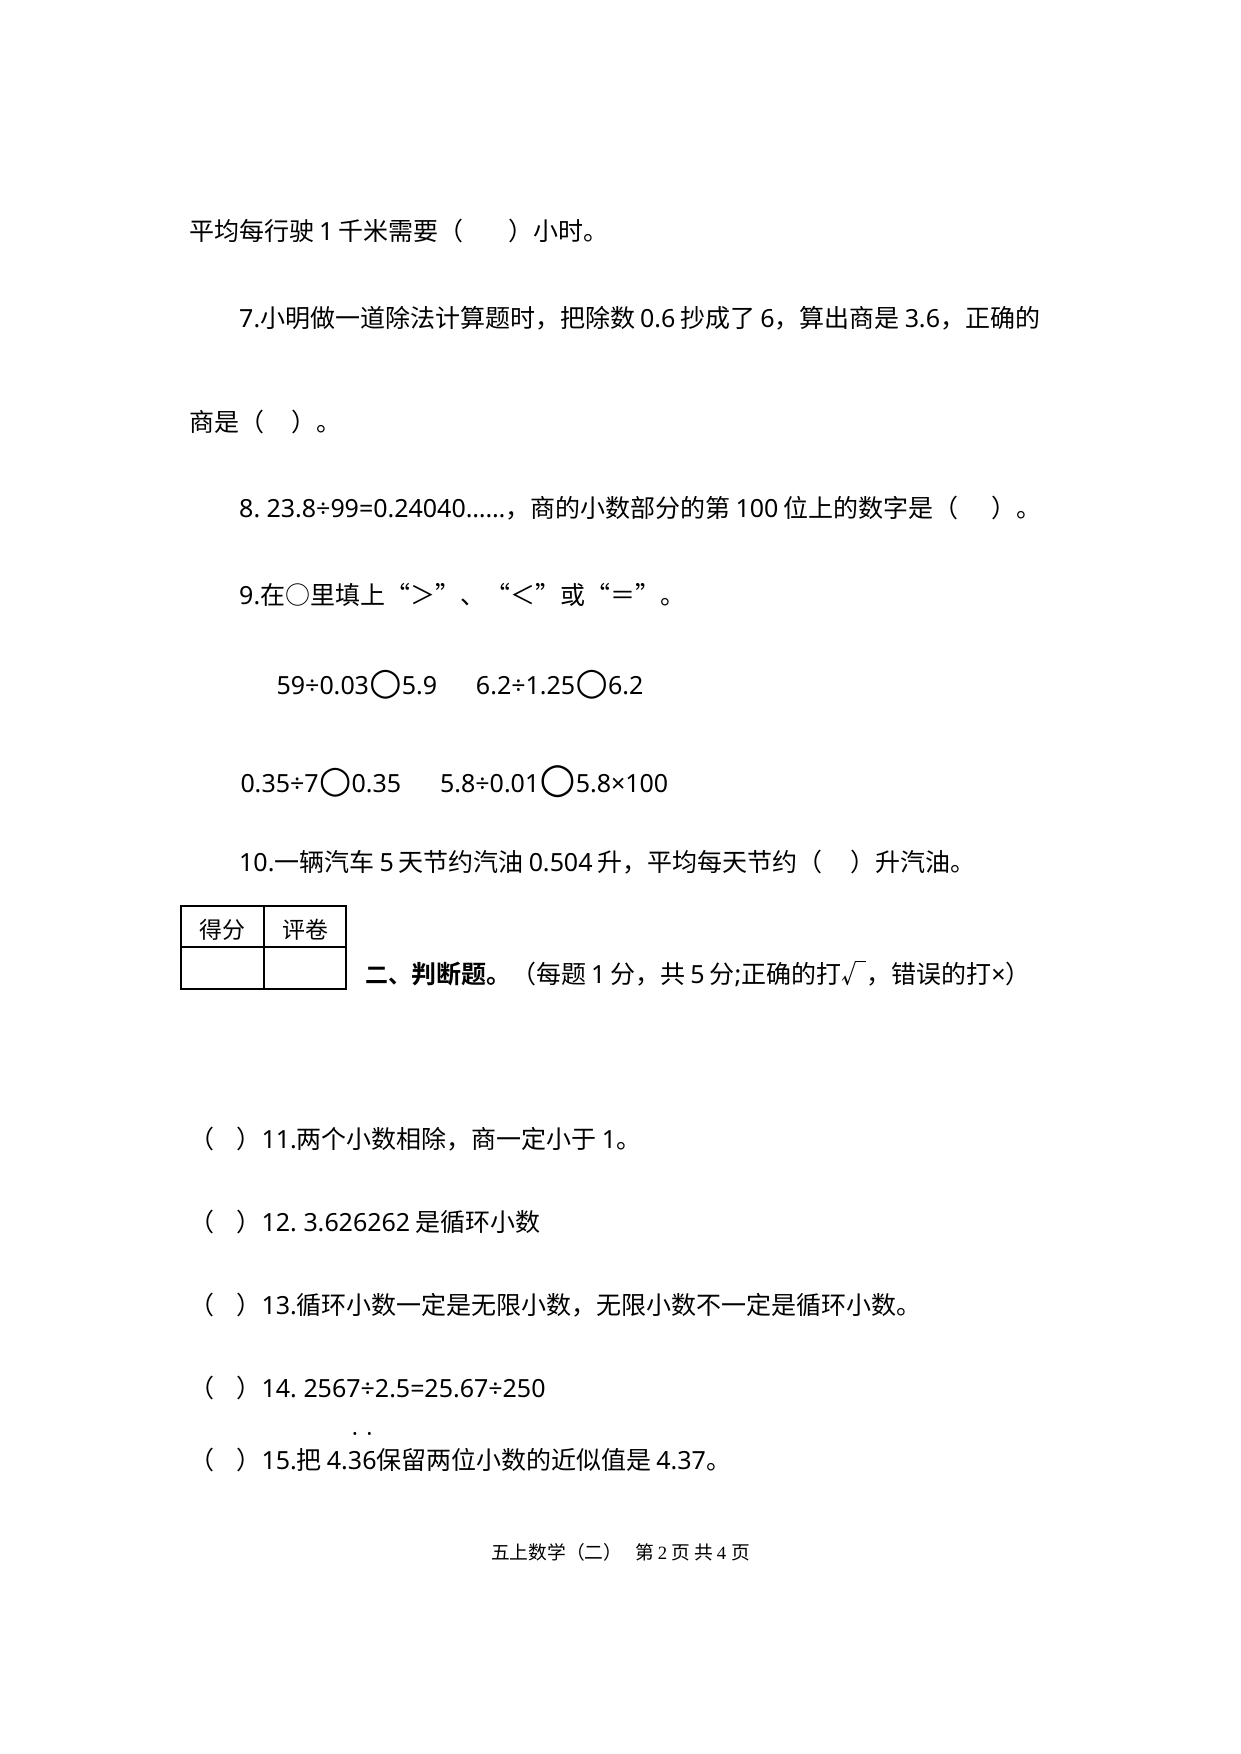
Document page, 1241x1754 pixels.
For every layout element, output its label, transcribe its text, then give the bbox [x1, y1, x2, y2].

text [189, 197, 1051, 262]
table_cell [265, 948, 345, 987]
text （ ）11.两个小数相除，商一定小于1。 [189, 1105, 1051, 1170]
text （ ）15.把4.保留两位小数的近似值是4.37。 [189, 1437, 1051, 1477]
text 10.一辆汽车5天节约汽油0.504升，平均每天节约（ ）升汽油。 [189, 842, 1051, 879]
table_cell [182, 948, 263, 987]
table_header 评卷 [265, 907, 345, 946]
table_header 得分 [182, 907, 263, 946]
text 7.小明做一道除法计算题时，把除数0.6抄成了6，算出商是3.6，正确的商是（ ）。 [189, 284, 1051, 453]
text （ ）12. 3.626262是循环小数 [189, 1188, 1051, 1253]
text （ ）13.循环小数一定是无限小数，无限小数不一定是循环小数。 [189, 1271, 1051, 1336]
text 59÷0.03○5.9 6.2÷1.25○6.2 [189, 648, 1051, 713]
text （ ）14. 2567÷2.5=25.67÷250 [189, 1354, 1051, 1419]
text 9.在○里填上“＞”、“＜”或“＝”。 [189, 561, 1051, 626]
text 8. 23.8÷99=0.24040……，商的小数部分的第100位上的数字是（ ）。 [189, 474, 1051, 539]
text 0.35÷7○0.35 5.8÷0.01○5.8×100 [189, 743, 1051, 808]
text 二、判断题。（每题1分，共5分;正确的打√，错误的打×） [189, 940, 1051, 1005]
